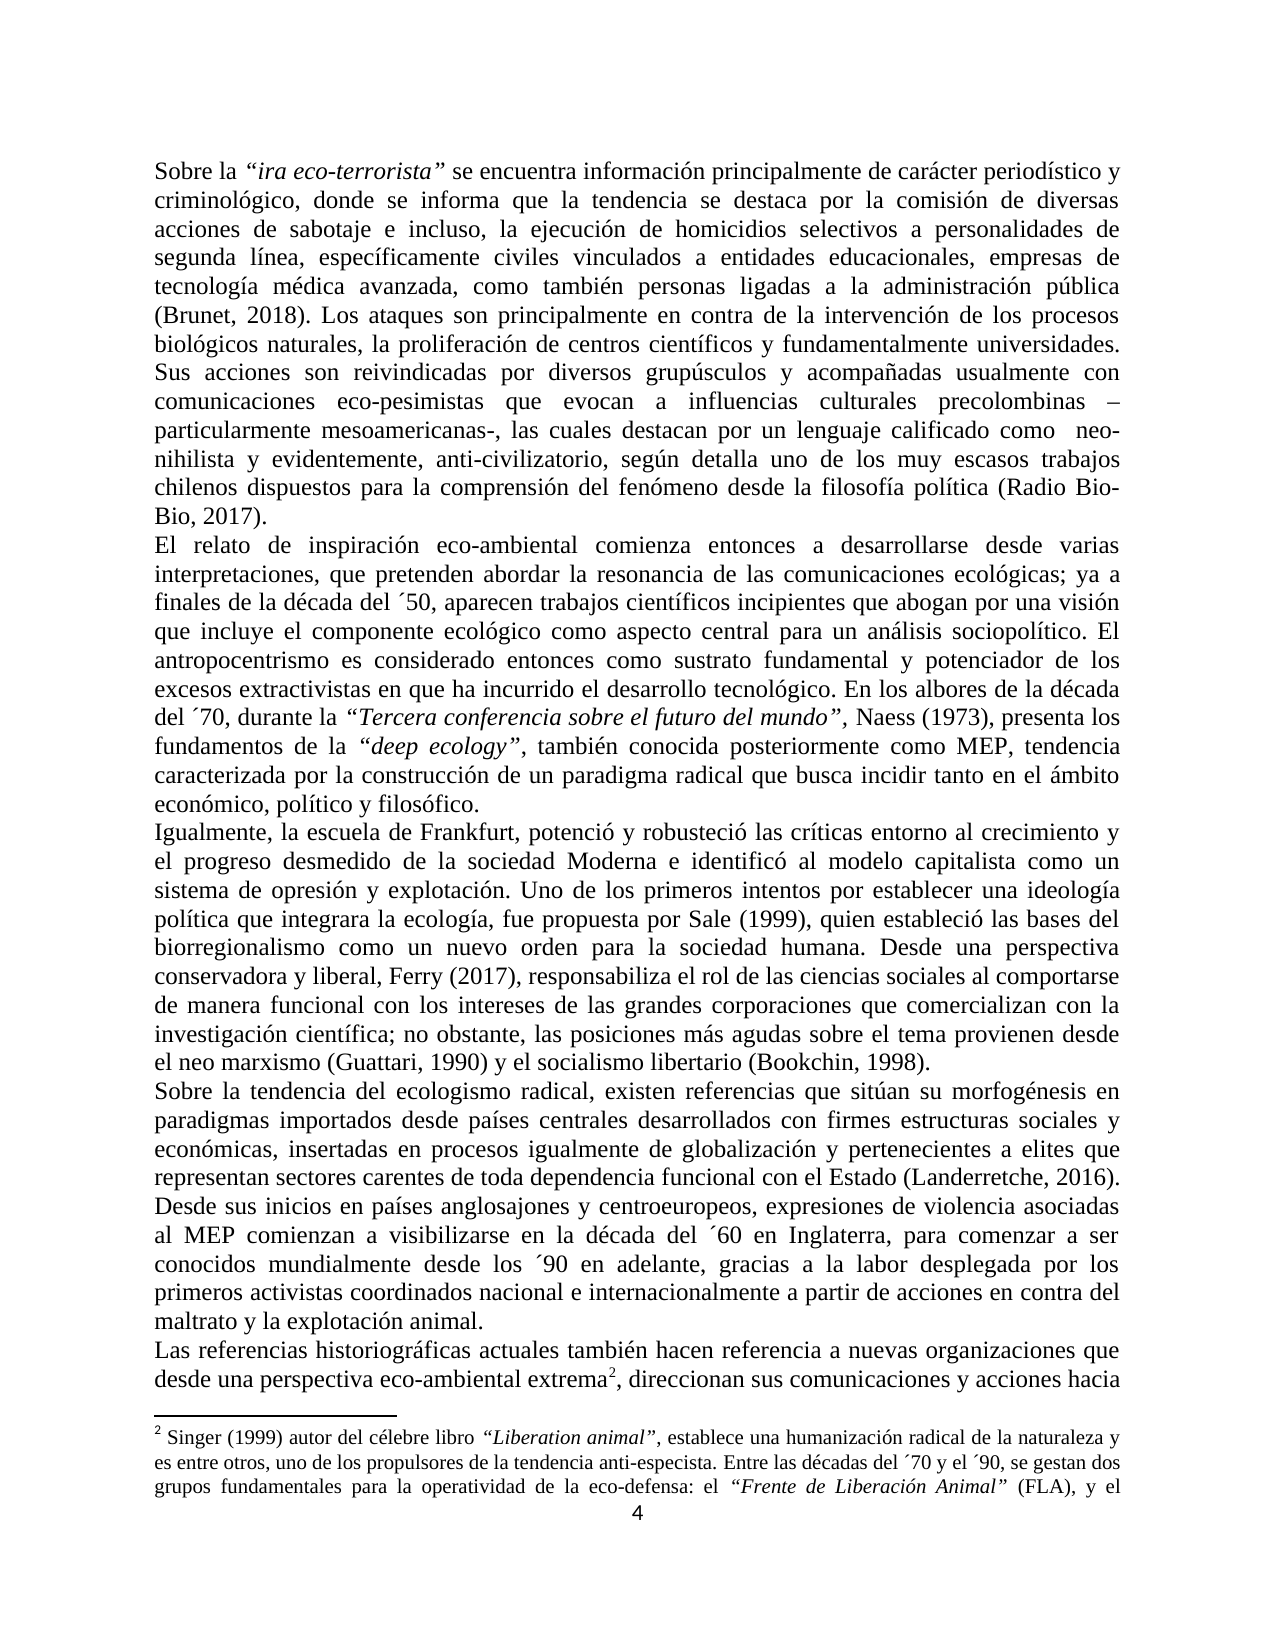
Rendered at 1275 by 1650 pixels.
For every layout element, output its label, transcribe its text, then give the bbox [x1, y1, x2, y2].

text El relato de inspiración eco-ambiental comienza entonces a desarrollarse desde varias interpretaciones, que pretenden abordar la resonancia de las comunicaciones ecológicas; ya a finales de la década del ´50, aparecen trabajos científicos incipientes que abogan por una visión que incluye el componente ecológico como aspecto central para un análisis sociopolítico. El antropocentrismo es considerado entonces como sustrato fundamental y potenciador de los excesos extractivistas en que ha incurrido el desarrollo tecnológico. En los albores de la década del ´70, durante la “Tercera conferencia sobre el futuro del mundo”, Naess (1973), presenta los fundamentos de la “deep ecology”, también conocida posteriormente como MEP, tendencia caracterizada por la construcción de un paradigma radical que busca incidir tanto en el ámbito económico, político y filosófico. [154, 530, 1121, 817]
text Igualmente, la escuela de Frankfurt, potenció y robusteció las críticas entorno al crecimiento y el progreso desmedido de la sociedad Moderna e identificó al modelo capitalista como un sistema de opresión y explotación. Uno de los primeros intentos por establecer una ideología política que integrara la ecología, fue propuesta por Sale (1999), quien estableció las bases del biorregionalismo como un nuevo orden para la sociedad humana. Desde una perspectiva conservadora y liberal, Ferry (2017), responsabiliza el rol de las ciencias sociales al comportarse de manera funcional con los intereses de las grandes corporaciones que comercializan con la investigación científica; no obstante, las posiciones más agudas sobre el tema provienen desde el neo marxismo (Guattari, 1990) y el socialismo libertario (Bookchin, 1998). [154, 817, 1121, 1076]
text Sobre la tendencia del ecologismo radical, existen referencias que sitúan su morfogénesis en paradigmas importados desde países centrales desarrollados con firmes estructuras sociales y económicas, insertadas en procesos igualmente de globalización y pertenecientes a elites que representan sectores carentes de toda dependencia funcional con el Estado (Landerretche, 2016). Desde sus inicios en países anglosajones y centroeuropeos, expresiones de violencia asociadas al MEP comienzan a visibilizarse en la década del ´60 en Inglaterra, para comenzar a ser conocidos mundialmente desde los ´90 en adelante, gracias a la labor desplegada por los primeros activistas coordinados nacional e internacionalmente a partir de acciones en contra del maltrato y la explotación animal. [154, 1076, 1121, 1335]
text Sobre la “ira eco-terrorista” se encuentra información principalmente de carácter periodístico y criminológico, donde se informa que la tendencia se destaca por la comisión de diversas acciones de sabotaje e incluso, la ejecución de homicidios selectivos a personalidades de segunda línea, específicamente civiles vinculados a entidades educacionales, empresas de tecnología médica avanzada, como también personas ligadas a la administración pública (Brunet, 2018). Los ataques son principalmente en contra de la intervención de los procesos biológicos naturales, la proliferación de centros científicos y fundamentalmente universidades. Sus acciones son reivindicadas por diversos grupúsculos y acompañadas usualmente con comunicaciones eco-pesimistas que evocan a influencias culturales precolombinas –particularmente mesoamericanas-, las cuales destacan por un lenguaje calificado como neo-nihilista y evidentemente, anti-civilizatorio, según detalla uno de los muy escasos trabajos chilenos dispuestos para la comprensión del fenómeno desde la filosofía política (Radio Bio-Bio, 2017). [154, 156, 1121, 530]
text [154, 1335, 1121, 1392]
